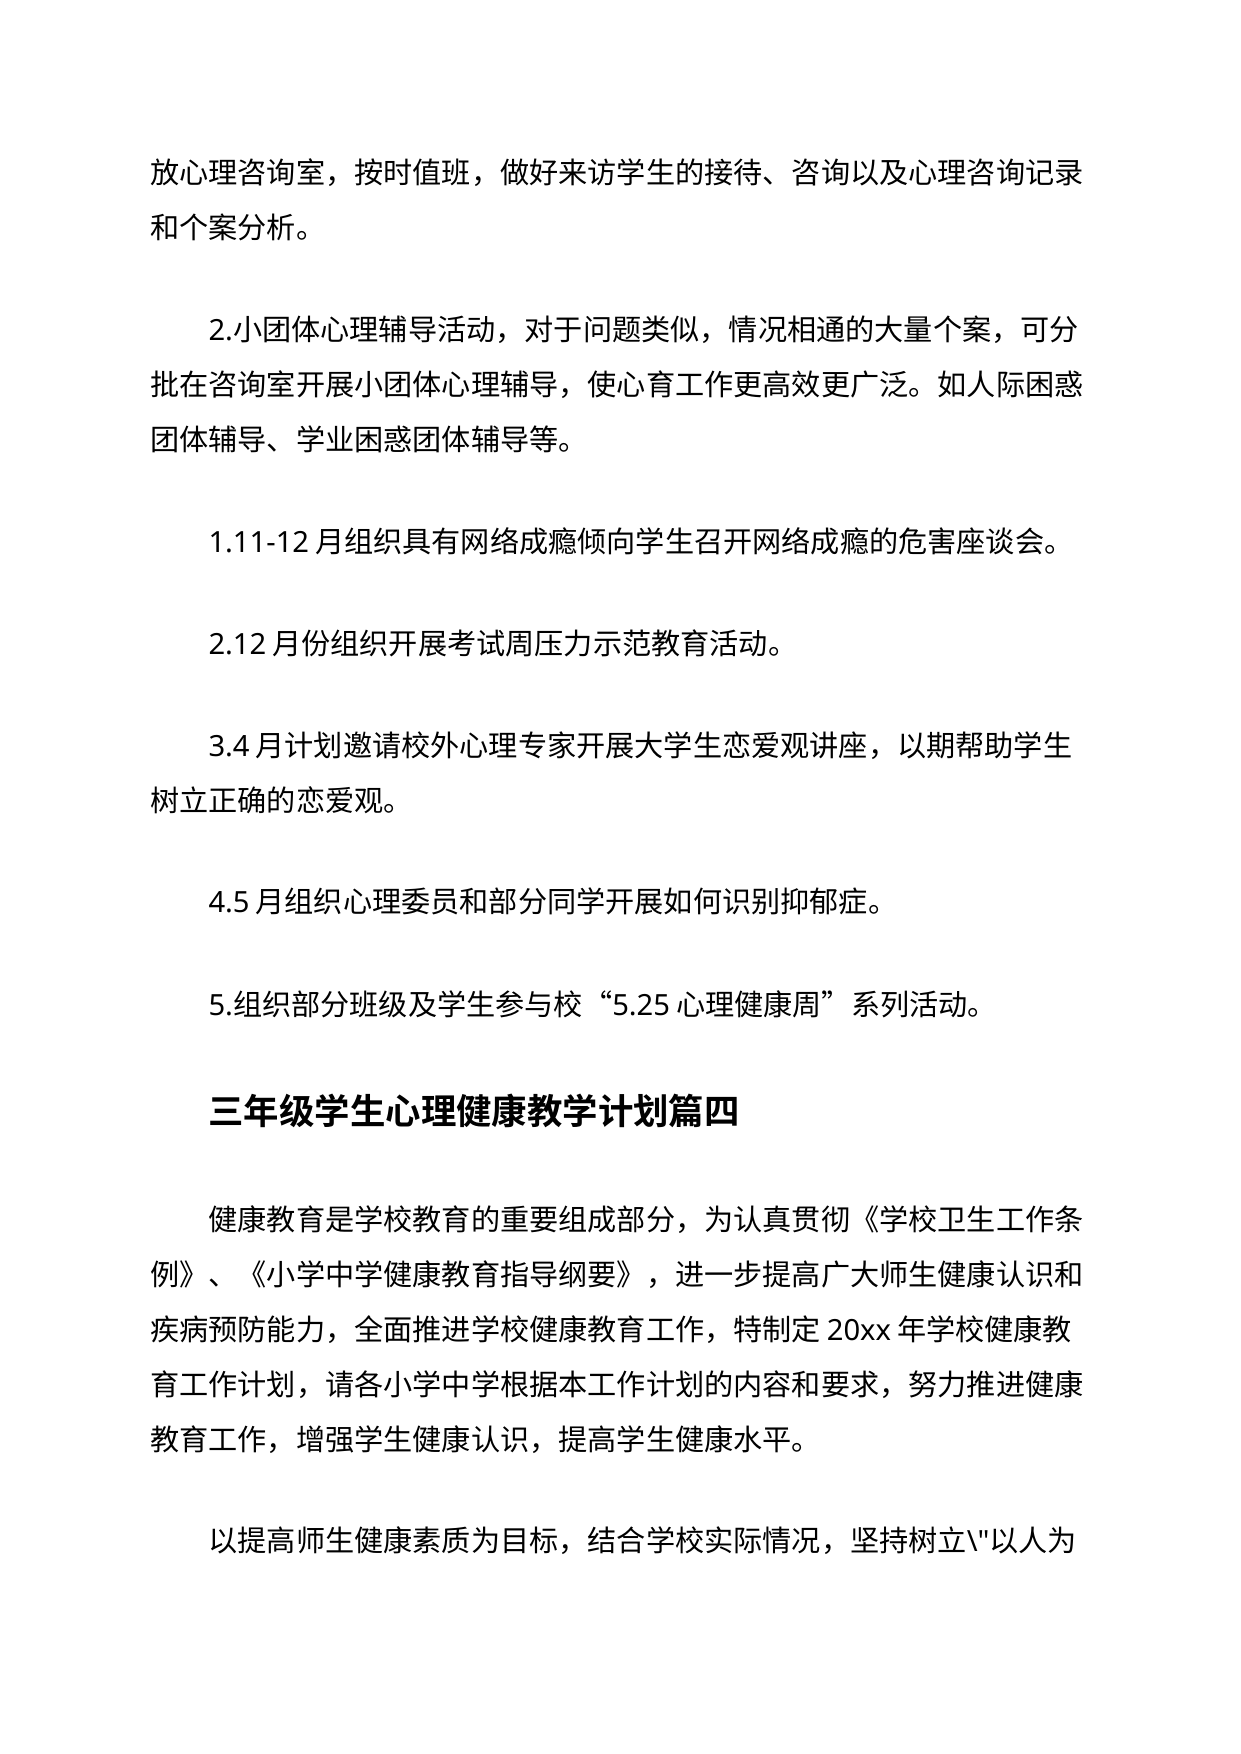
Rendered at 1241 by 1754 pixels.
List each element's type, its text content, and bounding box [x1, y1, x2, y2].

text 3.4月计划邀请校外心理专家开展大学生恋爱观讲座，以期帮助学生树立正确的恋爱观。 [150, 722, 1090, 819]
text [150, 1518, 1090, 1560]
text 2.小团体心理辅导活动，对于问题类似，情况相通的大量个案，可分批在咨询室开展小团体心理辅导，使心育工作更高效更广泛。如人际困惑团体辅导、学业困惑团体辅导等。 [150, 307, 1090, 459]
text 三年级学生心理健康教学计划篇四 [150, 1083, 1090, 1134]
text 健康教育是学校教育的重要组成部分，为认真贯彻《学校卫生工作条例》、《小学中学健康教育指导纲要》，进一步提高广大师生健康认识和疾病预防能力，全面推进学校健康教育工作，特制定20xx年学校健康教育工作计划，请各小学中学根据本工作计划的内容和要求，努力推进健康教育工作，增强学生健康认识，提高学生健康水平。 [150, 1196, 1090, 1458]
text 4.5月组织心理委员和部分同学开展如何识别抑郁症。 [150, 879, 1090, 921]
text 2.12月份组织开展考试周压力示范教育活动。 [150, 620, 1090, 663]
text 5.组织部分班级及学生参与校“5.25心理健康周”系列活动。 [150, 981, 1090, 1023]
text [150, 150, 1090, 247]
text 1.11-12月组织具有网络成瘾倾向学生召开网络成瘾的危害座谈会。 [150, 518, 1090, 561]
